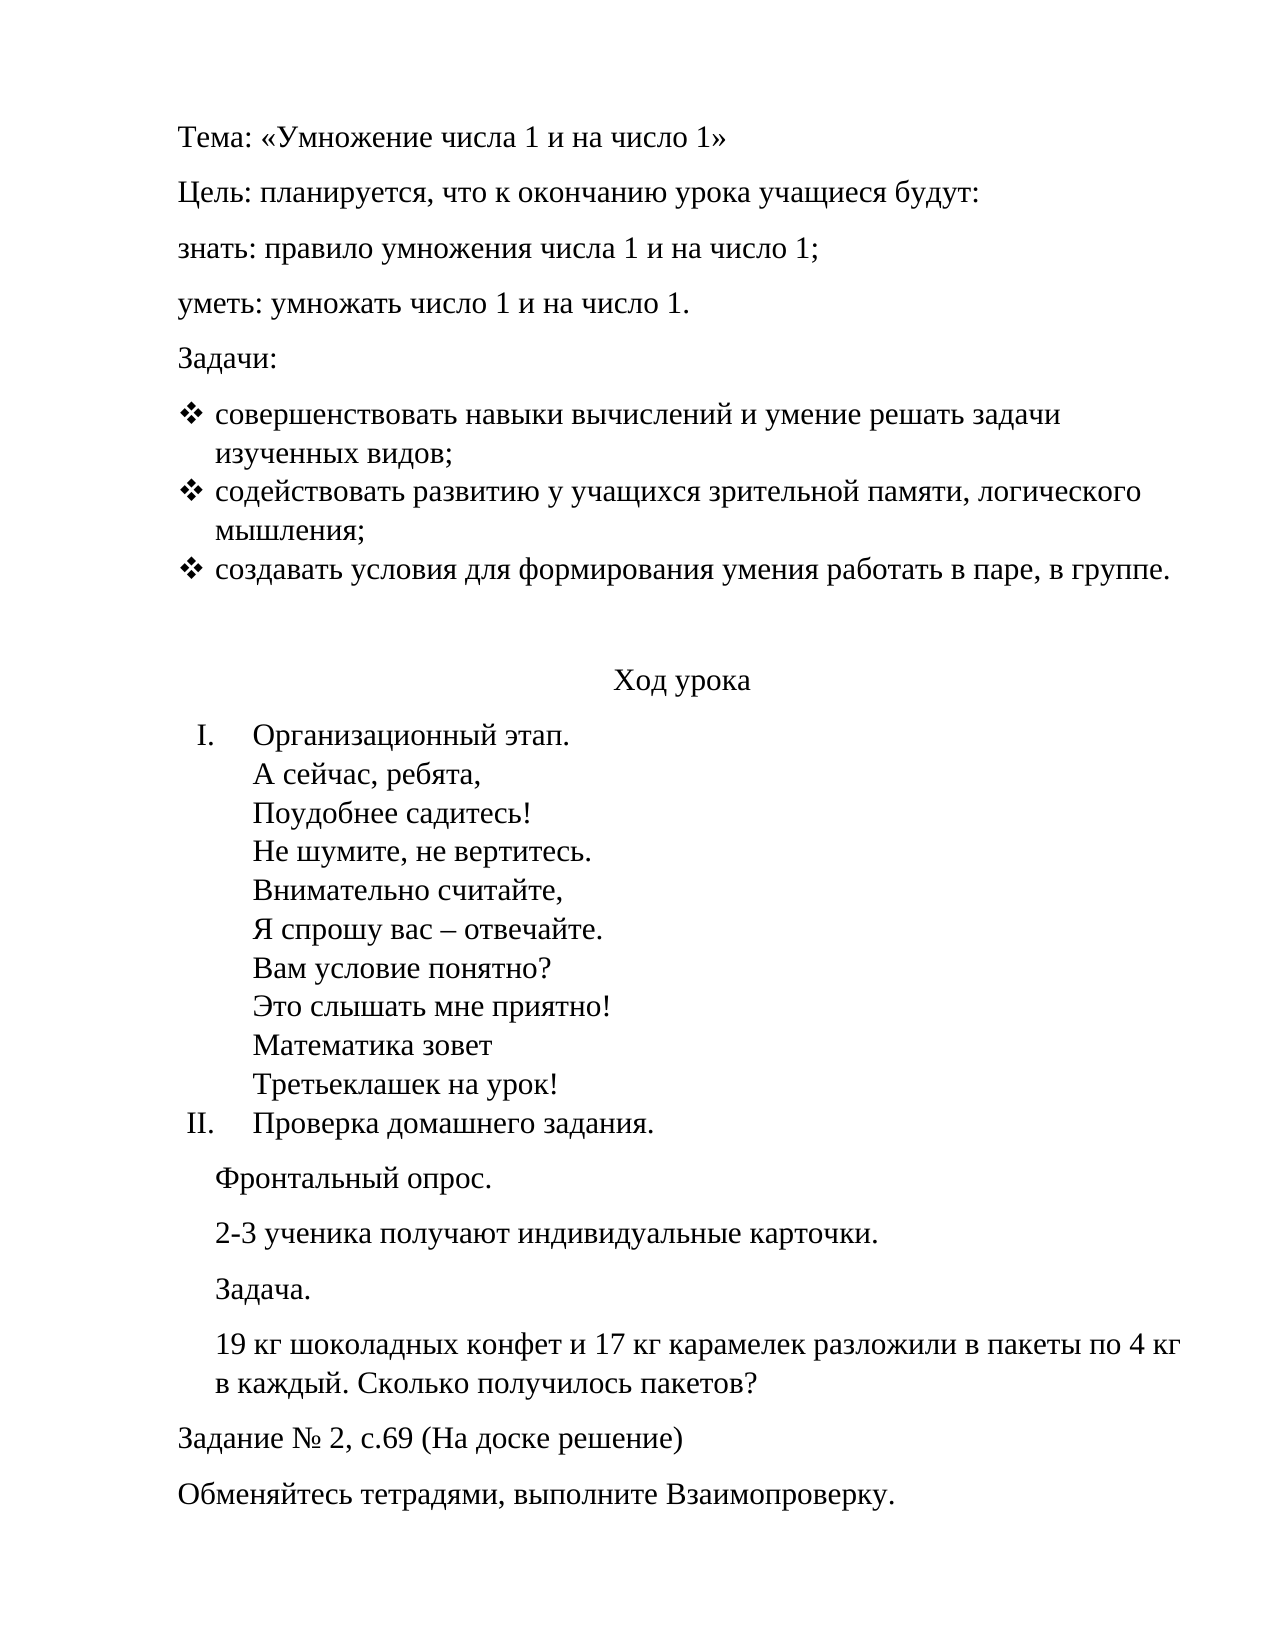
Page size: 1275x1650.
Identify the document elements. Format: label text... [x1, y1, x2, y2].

text знать: правило умножения числа 1 и на число 1; [177, 229, 1186, 265]
text Ход урока [177, 661, 1186, 697]
text Задача. [215, 1270, 1186, 1306]
list А сейчас, ребята, [252, 755, 1186, 791]
list Третьеклашек на урок! [252, 1065, 1186, 1101]
list Я спрошу вас – отвечайте. [252, 910, 1186, 946]
list Математика зовет [252, 1026, 1186, 1062]
list Это слышать мне приятно! [252, 988, 1186, 1024]
text Тема: «Умножение числа 1 и на число 1» [177, 118, 1186, 154]
text Задачи: [177, 340, 1186, 376]
list создавать условия для формирования умения работать в паре, в группе. [177, 550, 1186, 586]
text 2-3 ученика получают индивидуальные карточки. [215, 1215, 1186, 1251]
text Цель: планируется, что к окончанию урока учащиеся будут: [177, 173, 1186, 209]
text Задание № 2, с.69 (На доске решение) [177, 1420, 1186, 1456]
list Не шумите, не вертитесь. [252, 833, 1186, 869]
list Поудобнее садитесь! [252, 794, 1186, 830]
text 19 кг шоколадных конфет и 17 кг карамелек разложили в пакеты по 4 кг в каждый. Сколько получилось пакетов? [215, 1326, 1186, 1400]
list Внимательно считайте, [252, 871, 1186, 907]
text Фронтальный опрос. [215, 1159, 1186, 1195]
list Организационный этап. [215, 716, 1186, 752]
text Обменяйтесь тетрадями, выполните Взаимопроверку. [177, 1475, 1186, 1511]
list содействовать развитию у учащихся зрительной памяти, логического мышления; [177, 473, 1186, 547]
text уметь: умножать число 1 и на число 1. [177, 284, 1186, 320]
list Проверка домашнего задания. [215, 1104, 1186, 1140]
list совершенствовать навыки вычислений и умение решать задачи изученных видов; [177, 395, 1186, 470]
list Вам условие понятно? [252, 949, 1186, 985]
